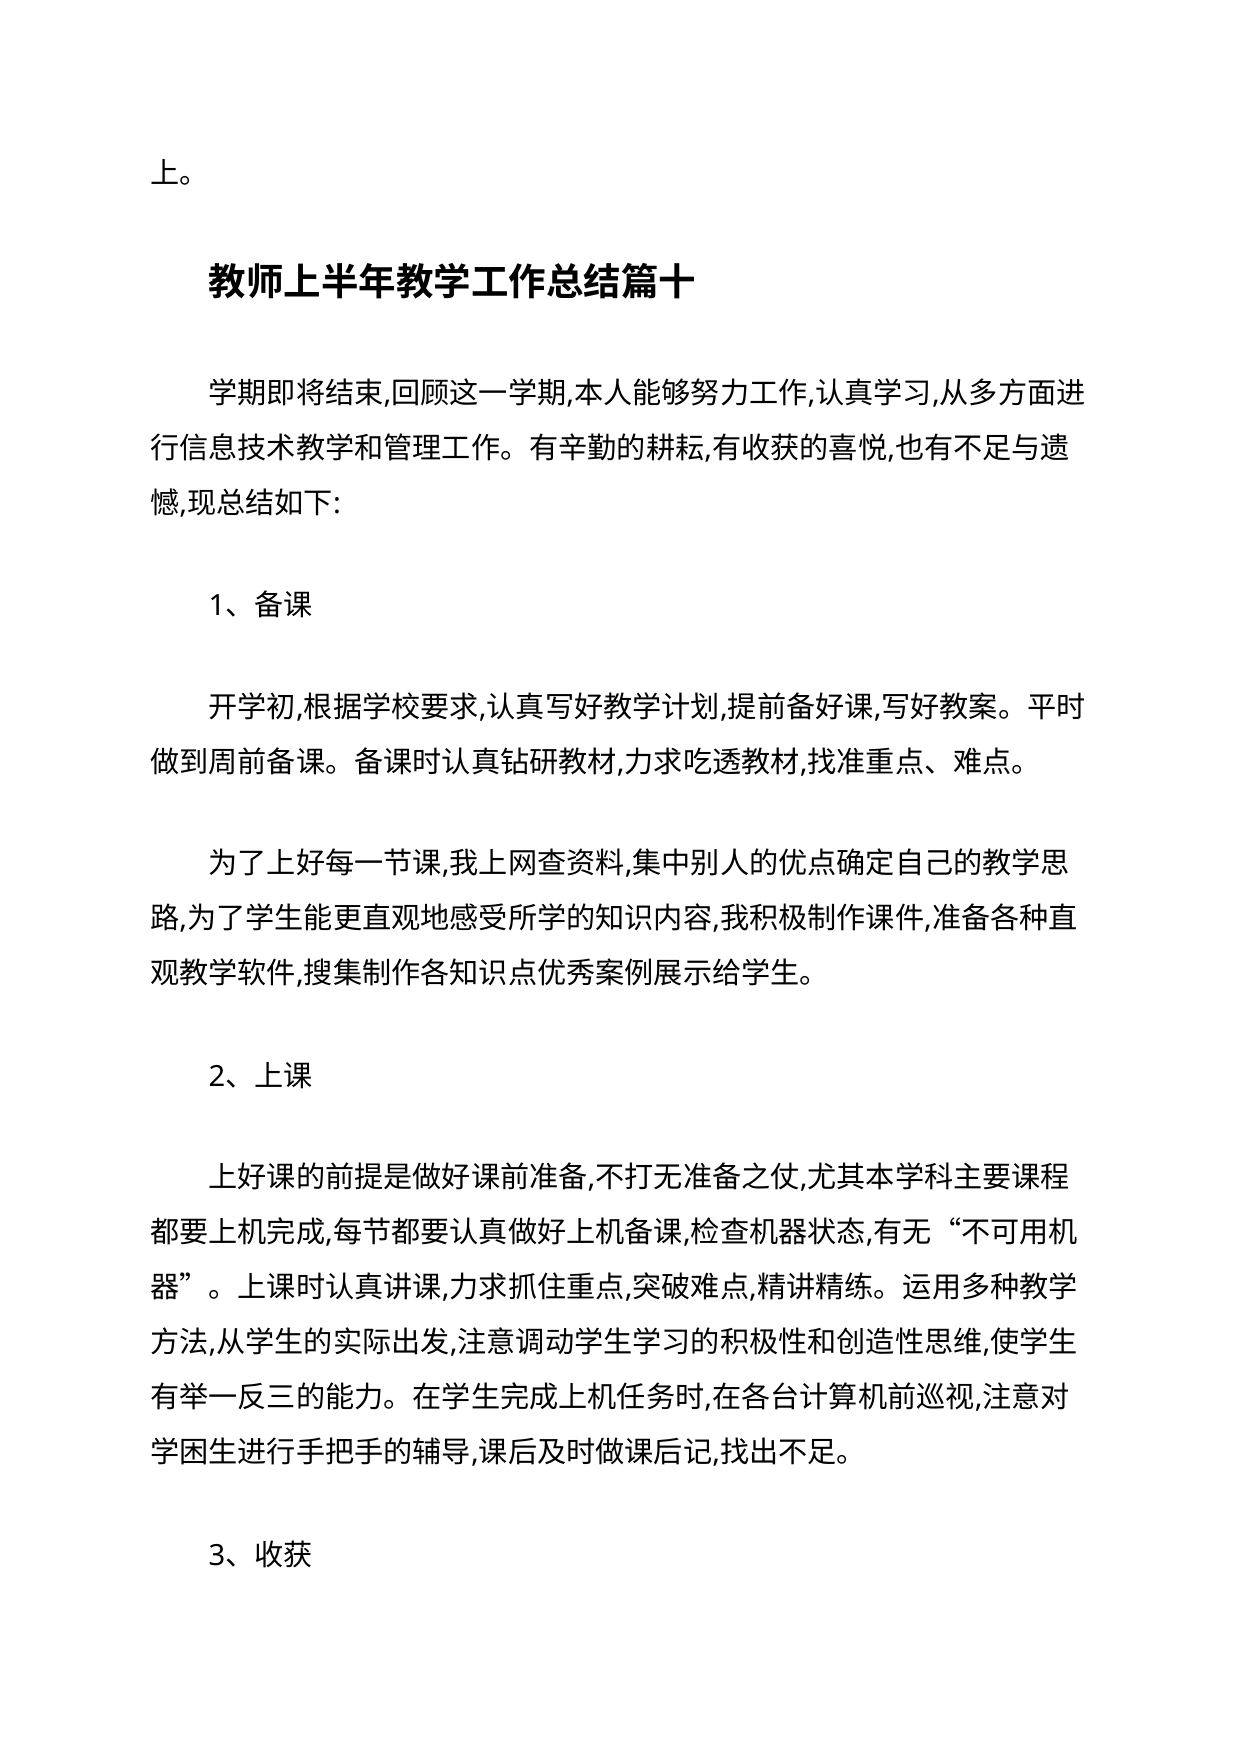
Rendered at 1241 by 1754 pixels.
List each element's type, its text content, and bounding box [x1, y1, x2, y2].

text 教师上半年教学工作总结篇十 [150, 252, 1090, 306]
text 为了上好每一节课,我上网查资料,集中别人的优点确定自己的教学思路,为了学生能更直观地感受所学的知识内容,我积极制作课件,准备各种直观教学软件,搜集制作各知识点优秀案例展示给学生。 [150, 840, 1090, 992]
text 3、收获 [150, 1531, 1090, 1573]
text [150, 150, 1090, 192]
text 开学初,根据学校要求,认真写好教学计划,提前备好课,写好教案。平时做到周前备课。备课时认真钻研教材,力求吃透教材,找准重点、难点。 [150, 683, 1090, 781]
text 2、上课 [150, 1052, 1090, 1094]
text 1、备课 [150, 581, 1090, 623]
text 学期即将结束,回顾这一学期,本人能够努力工作,认真学习,从多方面进行信息技术教学和管理工作。有辛勤的耕耘,有收获的喜悦,也有不足与遗憾,现总结如下: [150, 369, 1090, 522]
text 上好课的前提是做好课前准备,不打无准备之仗,尤其本学科主要课程都要上机完成,每节都要认真做好上机备课,检查机器状态,有无“不可用机器”。上课时认真讲课,力求抓住重点,突破难点,精讲精练。运用多种教学方法,从学生的实际出发,注意调动学生学习的积极性和创造性思维,使学生有举一反三的能力。在学生完成上机任务时,在各台计算机前巡视,注意对学困生进行手把手的辅导,课后及时做课后记,找出不足。 [150, 1154, 1090, 1471]
